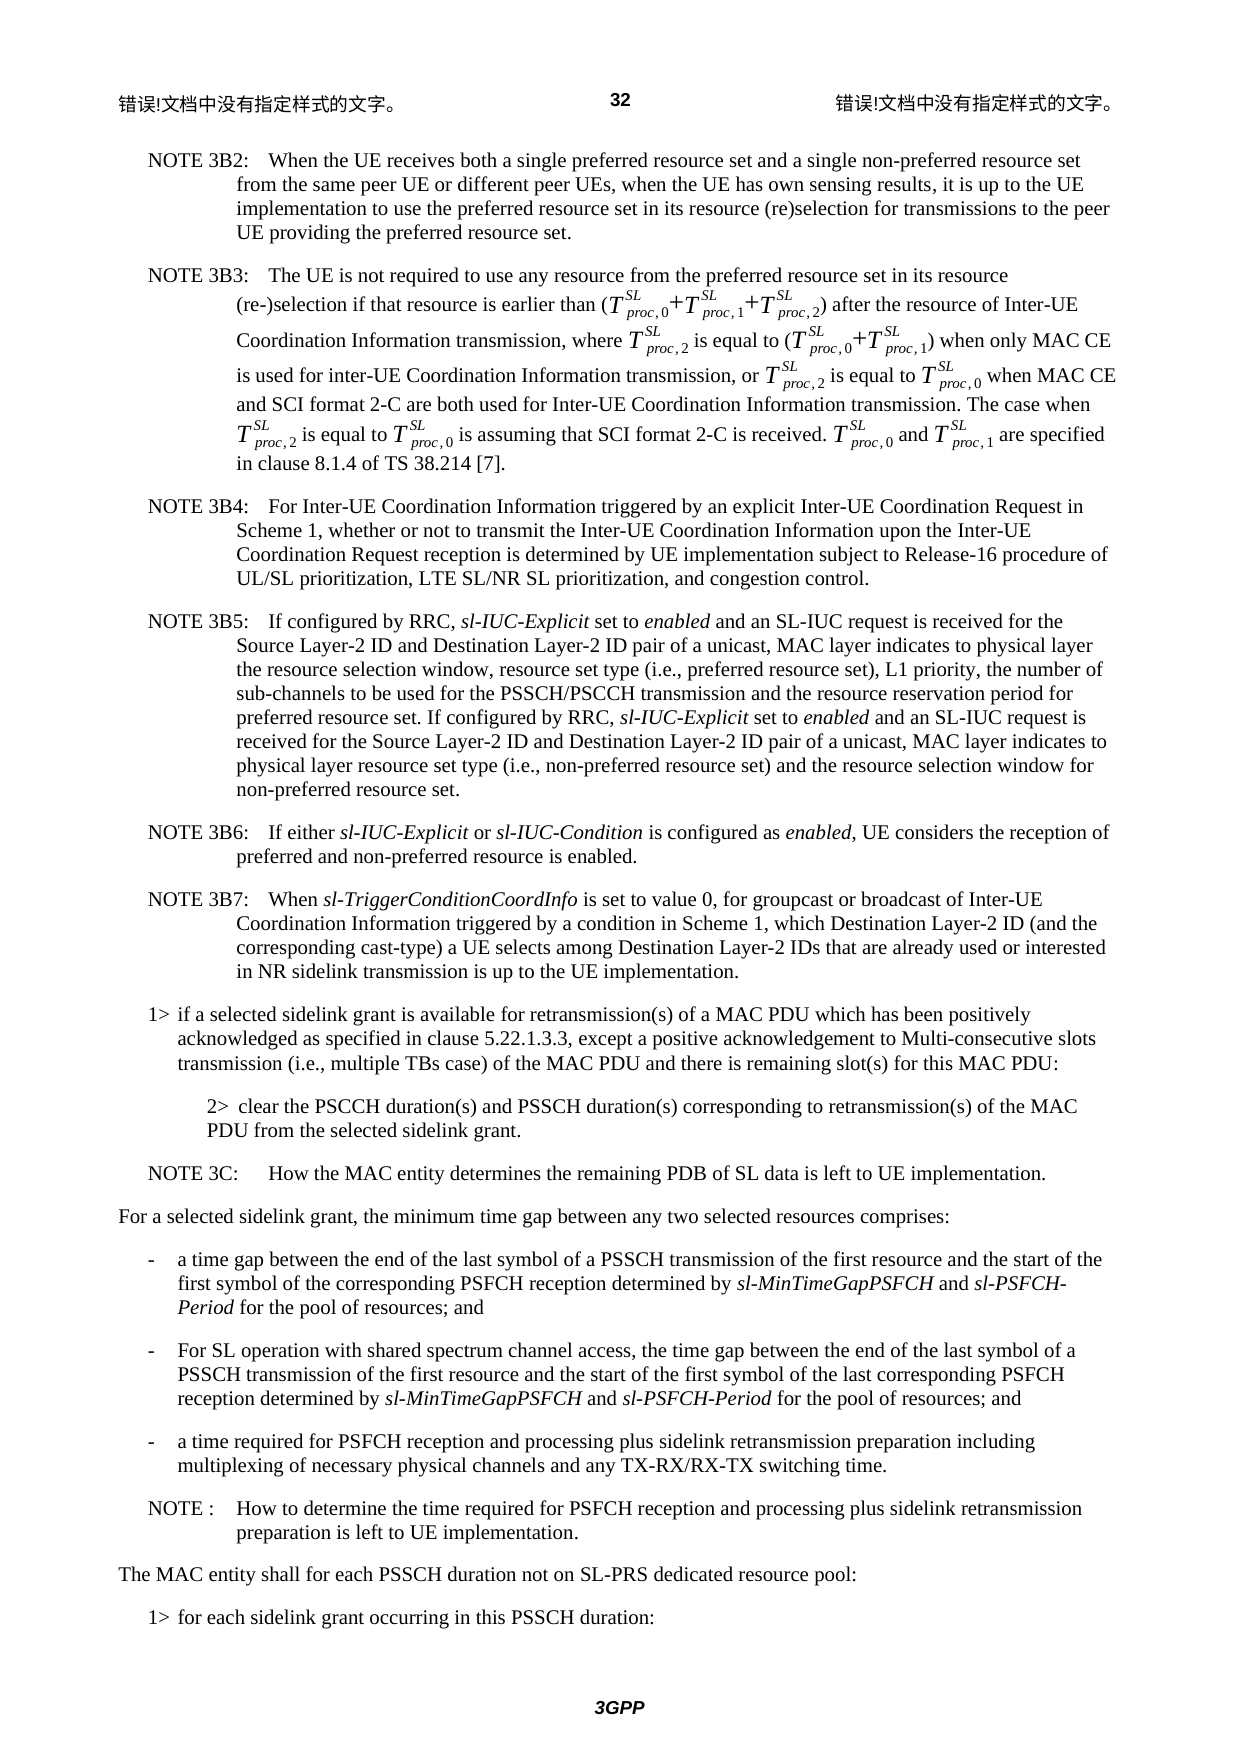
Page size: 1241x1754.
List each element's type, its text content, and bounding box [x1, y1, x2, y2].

text - a time required for PSFCH reception and processing plus sidelink retransmission preparation including multiplexing of necessary physical channels and any TX-RX/RX-TX switching time. [148, 1429, 1122, 1477]
text 2> clear the PSCCH duration(s) and PSSCH duration(s) corresponding to retransmission(s) of the MAC PDU from the selected sidelink grant. [207, 1094, 1122, 1142]
text NOTE 3B3: The UE is not required to use any resource from the preferred resource set in its resource (re-)selection if that resource is earlier than (++) after the resource of Inter-UE Coordination Information transmission, where is equal to (+) when only MAC CE is used for inter-UE Coordination Information transmission, or is equal to when MAC CE and SCI format 2-C are both used for Inter-UE Coordination Information transmission. The case when is equal to is assuming that SCI format 2-C is received. and are specified in clause 8.1.4 of TS 38.214 [7]. [148, 262, 1122, 475]
text For a selected sidelink grant, the minimum time gap between any two selected resources comprises: [118, 1204, 1122, 1228]
text - a time gap between the end of the last symbol of a PSSCH transmission of the first resource and the start of the first symbol of the corresponding PSFCH reception determined by sl-MinTimeGapPSFCH and sl-PSFCH-Period for the pool of resources; and [148, 1247, 1122, 1319]
text NOTE 3B5: If configured by RRC, sl-IUC-Explicit set to enabled and an SL-IUC request is received for the Source Layer-2 ID and Destination Layer-2 ID pair of a unicast, MAC layer indicates to physical layer the resource selection window, resource set type (i.e., preferred resource set), L1 priority, the number of sub-channels to be used for the PSSCH/PSCCH transmission and the resource reservation period for preferred resource set. If configured by RRC, sl-IUC-Explicit set to enabled and an SL-IUC request is received for the Source Layer-2 ID and Destination Layer-2 ID pair of a unicast, MAC layer indicates to physical layer resource set type (i.e., non-preferred resource set) and the resource selection window for non-preferred resource set. [148, 609, 1122, 801]
text The MAC entity shall for each PSSCH duration not on SL-PRS dedicated resource pool: [118, 1562, 1122, 1586]
text 1> for each sidelink grant occurring in this PSSCH duration: [148, 1605, 1122, 1629]
text NOTE 3B4: For Inter-UE Coordination Information triggered by an explicit Inter-UE Coordination Request in Scheme 1, whether or not to transmit the Inter-UE Coordination Information upon the Inter-UE Coordination Request reception is determined by UE implementation subject to Release-16 procedure of UL/SL prioritization, LTE SL/NR SL prioritization, and congestion control. [148, 494, 1122, 590]
text 1> if a selected sidelink grant is available for retransmission(s) of a MAC PDU which has been positively acknowledged as specified in clause 5.22.1.3.3, except a positive acknowledgement to Multi-consecutive slots transmission (i.e., multiple TBs case) of the MAC PDU and there is remaining slot(s) for this MAC PDU: [148, 1002, 1122, 1076]
text NOTE 3B6: If either sl-IUC-Explicit or sl-IUC-Condition is configured as enabled, UE considers the reception of preferred and non-preferred resource is enabled. [148, 820, 1122, 868]
text - For SL operation with shared spectrum channel access, the time gap between the end of the last symbol of a PSSCH transmission of the first resource and the start of the first symbol of the last corresponding PSFCH reception determined by sl-MinTimeGapPSFCH and sl-PSFCH-Period for the pool of resources; and [148, 1338, 1122, 1410]
text NOTE 3B7: When sl-TriggerConditionCoordInfo is set to value 0, for groupcast or broadcast of Inter-UE Coordination Information triggered by a condition in Scheme 1, which Destination Layer-2 ID (and the corresponding cast-type) a UE selects among Destination Layer-2 IDs that are already used or interested in NR sidelink transmission is up to the UE implementation. [148, 887, 1122, 983]
text NOTE 4: How to determine the time required for PSFCH reception and processing plus sidelink retransmission preparation is left to UE implementation. [148, 1496, 1122, 1544]
text NOTE 3B2: When the UE receives both a single preferred resource set and a single non-preferred resource set from the same peer UE or different peer UEs, when the UE has own sensing results, it is up to the UE implementation to use the preferred resource set in its resource (re)selection for transmissions to the peer UE providing the preferred resource set. [148, 147, 1122, 244]
text NOTE 3C: How the MAC entity determines the remaining PDB of SL data is left to UE implementation. [148, 1161, 1122, 1185]
